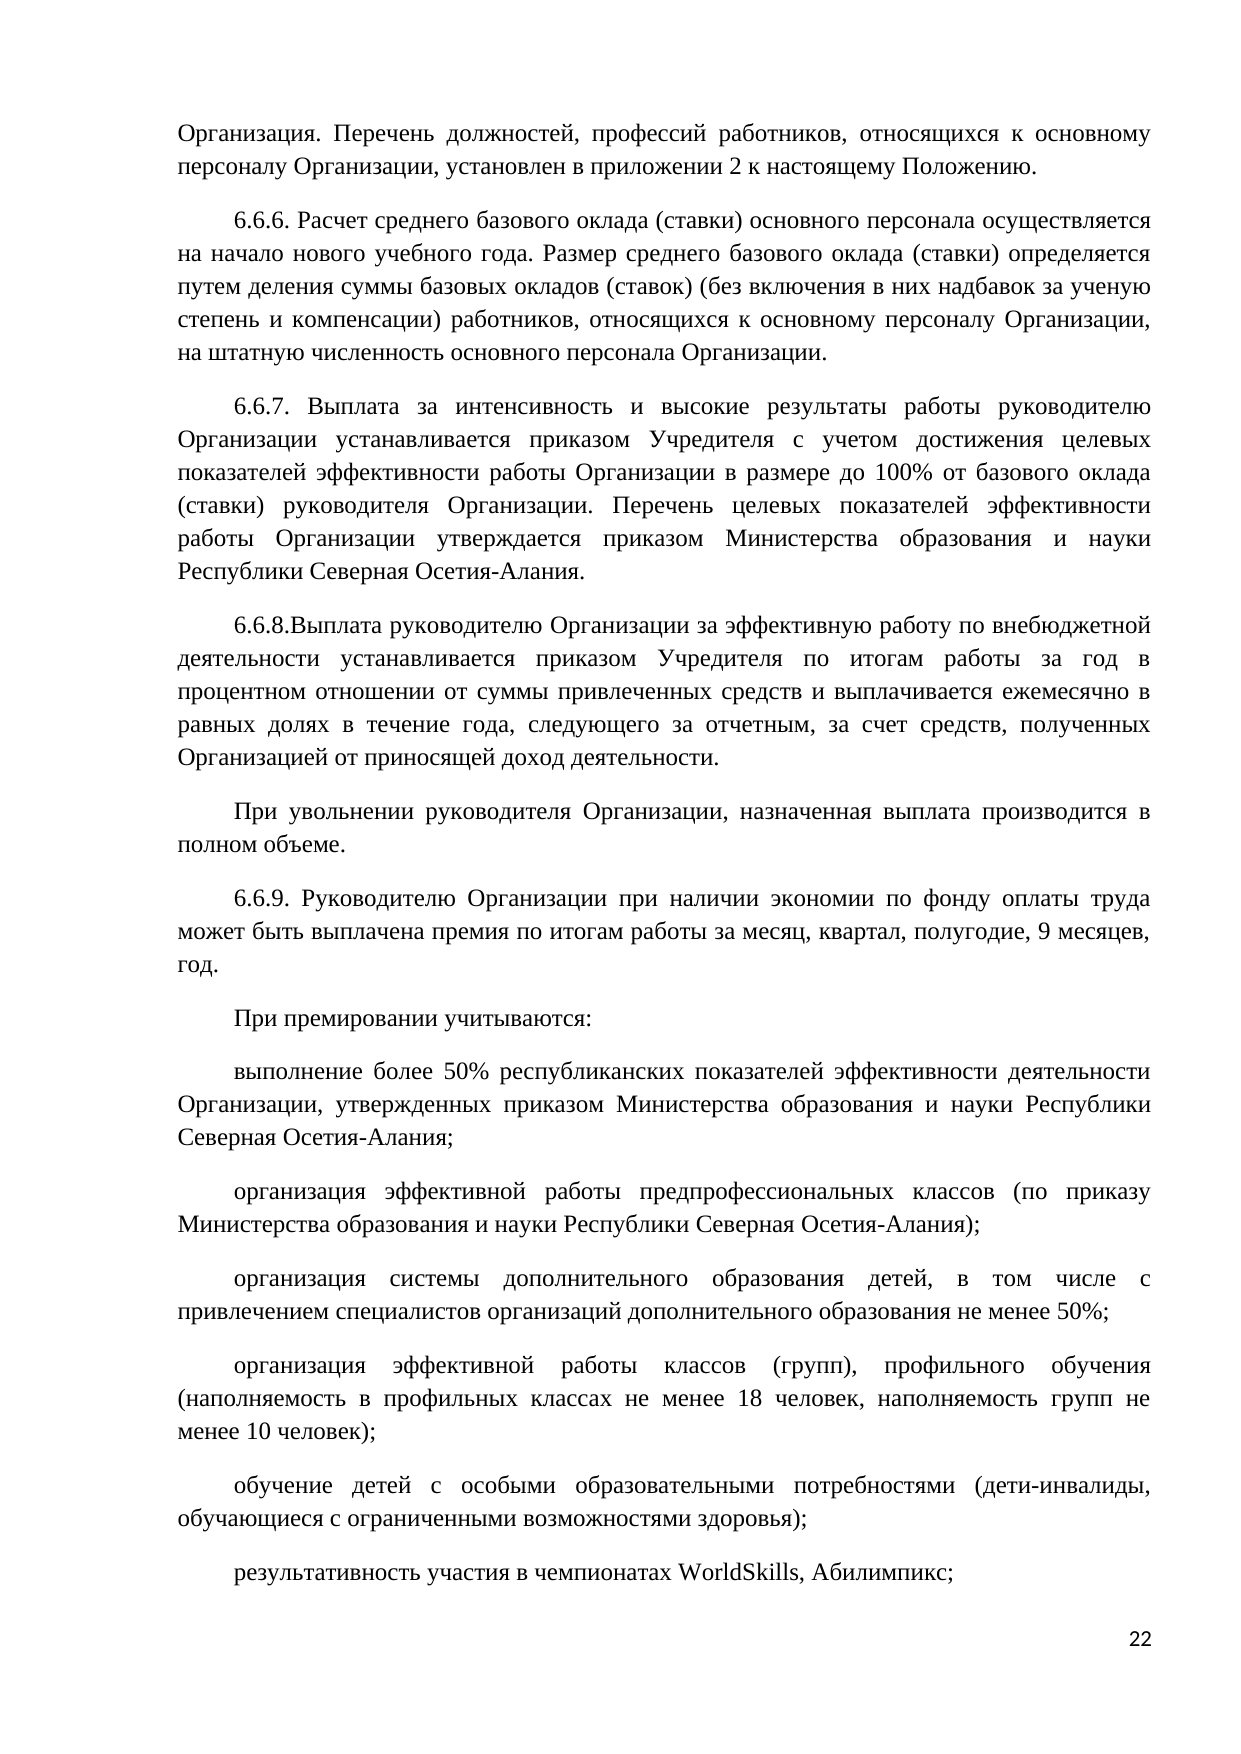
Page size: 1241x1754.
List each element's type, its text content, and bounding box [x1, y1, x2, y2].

text организация эффективной работы классов (групп), профильного обучения (наполняемость в профильных классах не менее 18 человек, наполняемость групп не менее 10 человек); [177, 1350, 1152, 1445]
text При премировании учитываются: [177, 1003, 1152, 1031]
text выполнение более 50% республиканских показателей эффективности деятельности Организации, утвержденных приказом Министерства образования и науки Республики Северная Осетия-Алания; [177, 1056, 1152, 1151]
text организация системы дополнительного образования детей, в том числе с привлечением специалистов организаций дополнительного образования не менее 50%; [177, 1263, 1152, 1325]
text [177, 118, 1152, 180]
text 6.6.6. Расчет среднего базового оклада (ставки) основного персонала осуществляется на начало нового учебного года. Размер среднего базового оклада (ставки) определяется путем деления суммы базовых окладов (ставок) (без включения в них надбавок за ученую степень и компенсации) работников, относящихся к основному персоналу Организации, на штатную численность основного персонала Организации. [177, 205, 1152, 366]
text При увольнении руководителя Организации, назначенная выплата производится в полном объеме. [177, 796, 1152, 858]
text 6.6.9. Руководителю Организации при наличии экономии по фонду оплаты труда может быть выплачена премия по итогам работы за месяц, квартал, полугодие, 9 месяцев, год. [177, 883, 1152, 977]
text 6.6.8.Выплата руководителю Организации за эффективную работу по внебюджетной деятельности устанавливается приказом Учредителя по итогам работы за год в процентном отношении от суммы привлеченных средств и выплачивается ежемесячно в равных долях в течение года, следующего за отчетным, за счет средств, полученных Организацией от приносящей доход деятельности. [177, 610, 1152, 771]
text 6.6.7. Выплата за интенсивность и высокие результаты работы руководителю Организации устанавливается приказом Учредителя с учетом достижения целевых показателей эффективности работы Организации в размере до 100% от базового оклада (ставки) руководителя Организации. Перечень целевых показателей эффективности работы Организации утверждается приказом Министерства образования и науки Республики Северная Осетия-Алания. [177, 391, 1152, 585]
text результативность участия в чемпионатах WorldSkills, Абилимпикс; [177, 1557, 1152, 1586]
text обучение детей с особыми образовательными потребностями (дети-инвалиды, обучающиеся с ограниченными возможностями здоровья); [177, 1470, 1152, 1532]
text организация эффективной работы предпрофессиональных классов (по приказу Министерства образования и науки Республики Северная Осетия-Алания); [177, 1176, 1152, 1238]
